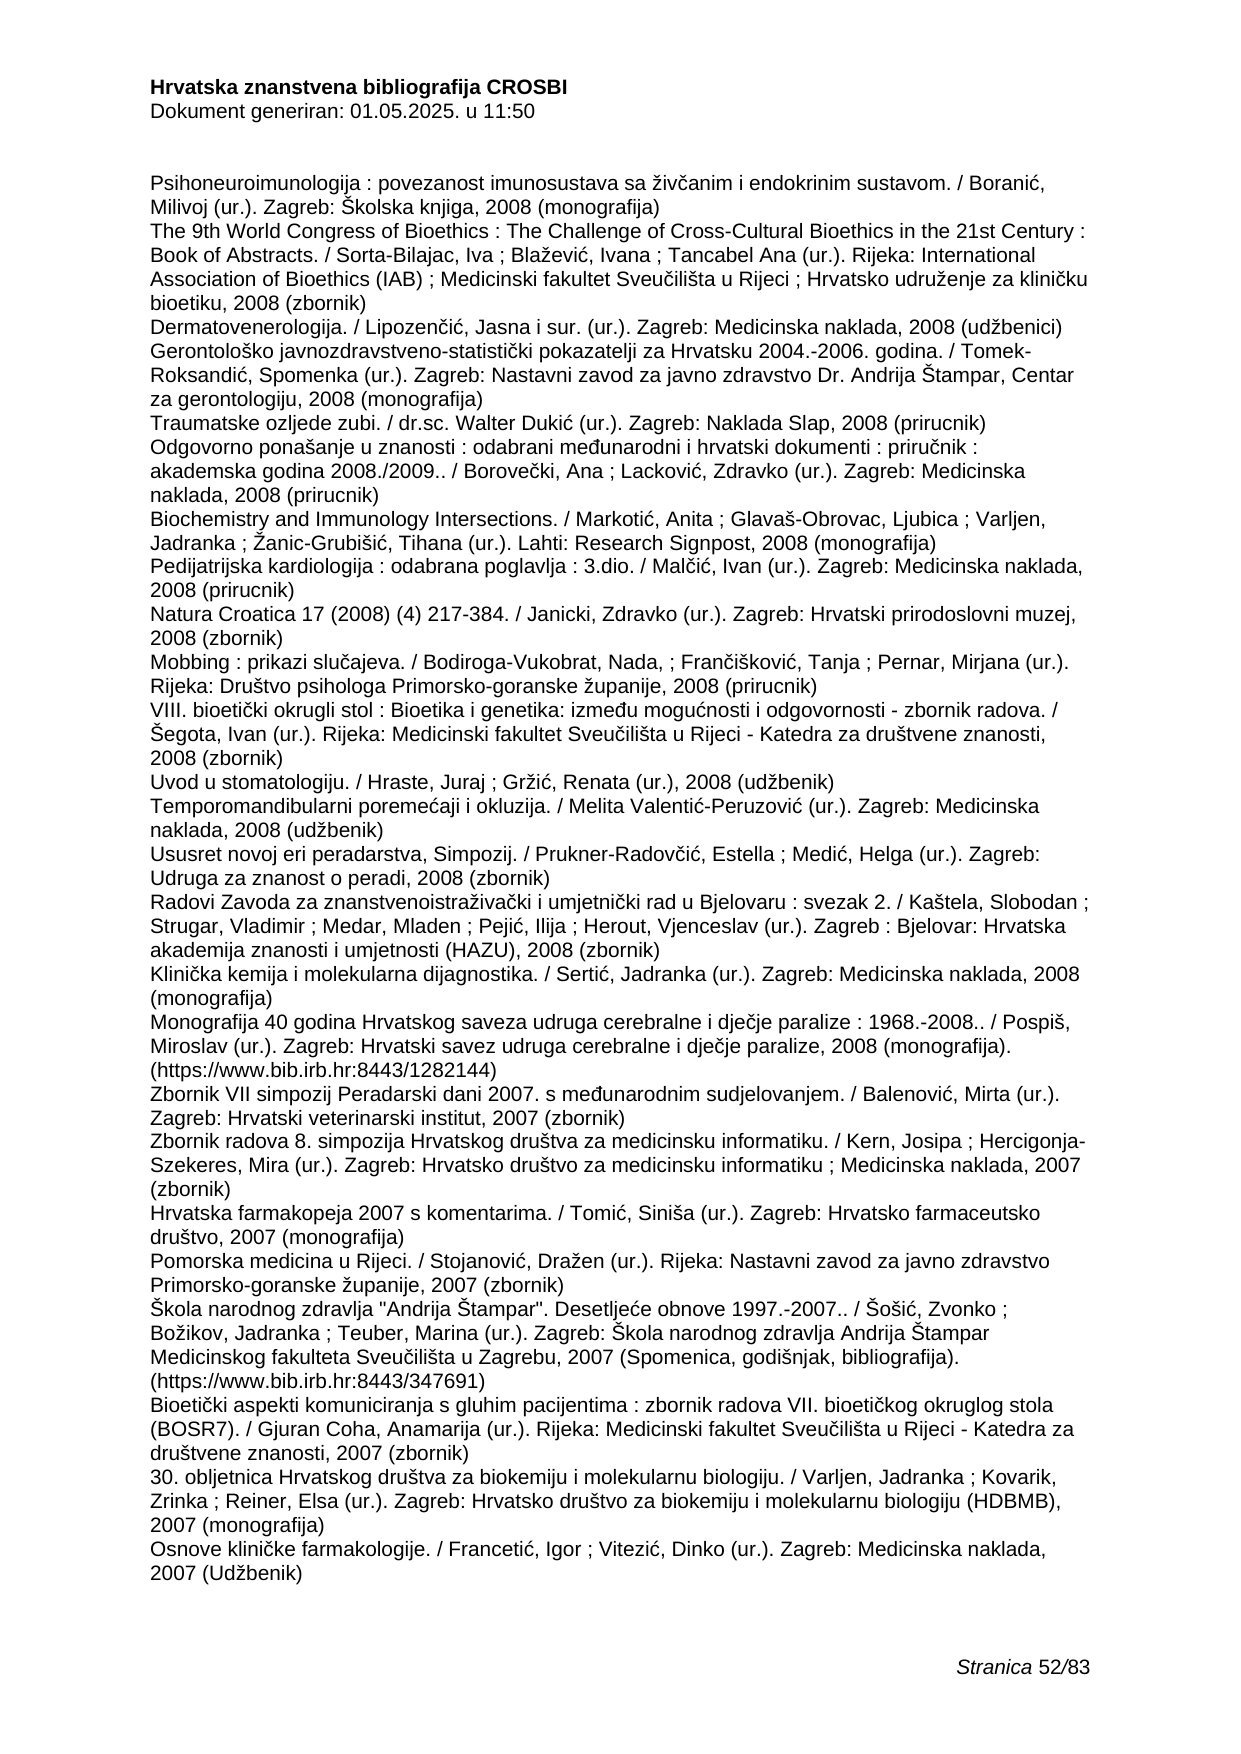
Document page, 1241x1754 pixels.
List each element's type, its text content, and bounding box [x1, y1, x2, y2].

text Osnove kliničke farmakologije. / Francetić, Igor ; Vitezić, Dinko (ur.). Zagreb: Medicinska naklada, 2007 (Udžbenik) [150, 1537, 1090, 1584]
text Psihoneuroimunologija : povezanost imunosustava sa živčanim i endokrinim sustavom. / Boranić, Milivoj (ur.). Zagreb: Školska knjiga, 2008 (monografija) [150, 171, 1090, 219]
text Natura Croatica 17 (2008) (4) 217-384. / Janicki, Zdravko (ur.). Zagreb: Hrvatski prirodoslovni muzej, 2008 (zbornik) [150, 602, 1090, 650]
text Gerontološko javnozdravstveno-statistički pokazatelji za Hrvatsku 2004.-2006. godina. / Tomek-Roksandić, Spomenka (ur.). Zagreb: Nastavni zavod za javno zdravstvo Dr. Andrija Štampar, Centar za gerontologiju, 2008 (monografija) [150, 339, 1090, 411]
text The 9th World Congress of Bioethics : The Challenge of Cross-Cultural Bioethics in the 21st Century : Book of Abstracts. / Sorta-Bilajac, Iva ; Blažević, Ivana ; Tancabel Ana (ur.). Rijeka: International Association of Bioethics (IAB) ; Medicinski fakultet Sveučilišta u Rijeci ; Hrvatsko udruženje za kliničku bioetiku, 2008 (zbornik) [150, 219, 1090, 315]
text Pedijatrijska kardiologija : odabrana poglavlja : 3.dio. / Malčić, Ivan (ur.). Zagreb: Medicinska naklada, 2008 (prirucnik) [150, 554, 1090, 602]
text Temporomandibularni poremećaji i okluzija. / Melita Valentić-Peruzović (ur.). Zagreb: Medicinska naklada, 2008 (udžbenik) [150, 794, 1090, 842]
text Zbornik VII simpozij Peradarski dani 2007. s međunarodnim sudjelovanjem. / Balenović, Mirta (ur.). Zagreb: Hrvatski veterinarski institut, 2007 (zbornik) [150, 1081, 1090, 1129]
text Monografija 40 godina Hrvatskog saveza udruga cerebralne i dječje paralize : 1968.-2008.. / Pospiš, Miroslav (ur.). Zagreb: Hrvatski savez udruga cerebralne i dječje paralize, 2008 (monografija). (https://www.bib.irb.hr:8443/1282144) [150, 1009, 1090, 1081]
text Biochemistry and Immunology Intersections. / Markotić, Anita ; Glavaš-Obrovac, Ljubica ; Varljen, Jadranka ; Žanic-Grubišić, Tihana (ur.). Lahti: Research Signpost, 2008 (monografija) [150, 506, 1090, 554]
text Dermatovenerologija. / Lipozenčić, Jasna i sur. (ur.). Zagreb: Medicinska naklada, 2008 (udžbenici) [150, 315, 1090, 339]
text Hrvatska farmakopeja 2007 s komentarima. / Tomić, Siniša (ur.). Zagreb: Hrvatsko farmaceutsko društvo, 2007 (monografija) [150, 1201, 1090, 1249]
text Mobbing : prikazi slučajeva. / Bodiroga-Vukobrat, Nada, ; Frančišković, Tanja ; Pernar, Mirjana (ur.). Rijeka: Društvo psihologa Primorsko-goranske županije, 2008 (prirucnik) [150, 650, 1090, 698]
text Odgovorno ponašanje u znanosti : odabrani međunarodni i hrvatski dokumenti : priručnik : akademska godina 2008./2009.. / Borovečki, Ana ; Lacković, Zdravko (ur.). Zagreb: Medicinska naklada, 2008 (prirucnik) [150, 434, 1090, 506]
text Radovi Zavoda za znanstvenoistraživački i umjetnički rad u Bjelovaru : svezak 2. / Kaštela, Slobodan ; Strugar, Vladimir ; Medar, Mladen ; Pejić, Ilija ; Herout, Vjenceslav (ur.). Zagreb : Bjelovar: Hrvatska akademija znanosti i umjetnosti (HAZU), 2008 (zbornik) [150, 890, 1090, 962]
text VIII. bioetički okrugli stol : Bioetika i genetika: između mogućnosti i odgovornosti - zbornik radova. / Šegota, Ivan (ur.). Rijeka: Medicinski fakultet Sveučilišta u Rijeci - Katedra za društvene znanosti, 2008 (zbornik) [150, 698, 1090, 770]
text Klinička kemija i molekularna dijagnostika. / Sertić, Jadranka (ur.). Zagreb: Medicinska naklada, 2008 (monografija) [150, 962, 1090, 1009]
text Ususret novoj eri peradarstva, Simpozij. / Prukner-Radovčić, Estella ; Medić, Helga (ur.). Zagreb: Udruga za znanost o peradi, 2008 (zbornik) [150, 842, 1090, 890]
text Pomorska medicina u Rijeci. / Stojanović, Dražen (ur.). Rijeka: Nastavni zavod za javno zdravstvo Primorsko-goranske županije, 2007 (zbornik) [150, 1249, 1090, 1297]
text Zbornik radova 8. simpozija Hrvatskog društva za medicinsku informatiku. / Kern, Josipa ; Hercigonja-Szekeres, Mira (ur.). Zagreb: Hrvatsko društvo za medicinsku informatiku ; Medicinska naklada, 2007 (zbornik) [150, 1129, 1090, 1201]
text Škola narodnog zdravlja "Andrija Štampar". Desetljeće obnove 1997.-2007.. / Šošić, Zvonko ; Božikov, Jadranka ; Teuber, Marina (ur.). Zagreb: Škola narodnog zdravlja Andrija Štampar Medicinskog fakulteta Sveučilišta u Zagrebu, 2007 (Spomenica, godišnjak, bibliografija). (https://www.bib.irb.hr:8443/347691) [150, 1297, 1090, 1393]
text Bioetički aspekti komuniciranja s gluhim pacijentima : zbornik radova VII. bioetičkog okruglog stola (BOSR7). / Gjuran Coha, Anamarija (ur.). Rijeka: Medicinski fakultet Sveučilišta u Rijeci - Katedra za društvene znanosti, 2007 (zbornik) [150, 1393, 1090, 1465]
text 30. obljetnica Hrvatskog društva za biokemiju i molekularnu biologiju. / Varljen, Jadranka ; Kovarik, Zrinka ; Reiner, Elsa (ur.). Zagreb: Hrvatsko društvo za biokemiju i molekularnu biologiju (HDBMB), 2007 (monografija) [150, 1465, 1090, 1537]
text Uvod u stomatologiju. / Hraste, Juraj ; Gržić, Renata (ur.), 2008 (udžbenik) [150, 770, 1090, 794]
text Traumatske ozljede zubi. / dr.sc. Walter Dukić (ur.). Zagreb: Naklada Slap, 2008 (prirucnik) [150, 411, 1090, 434]
